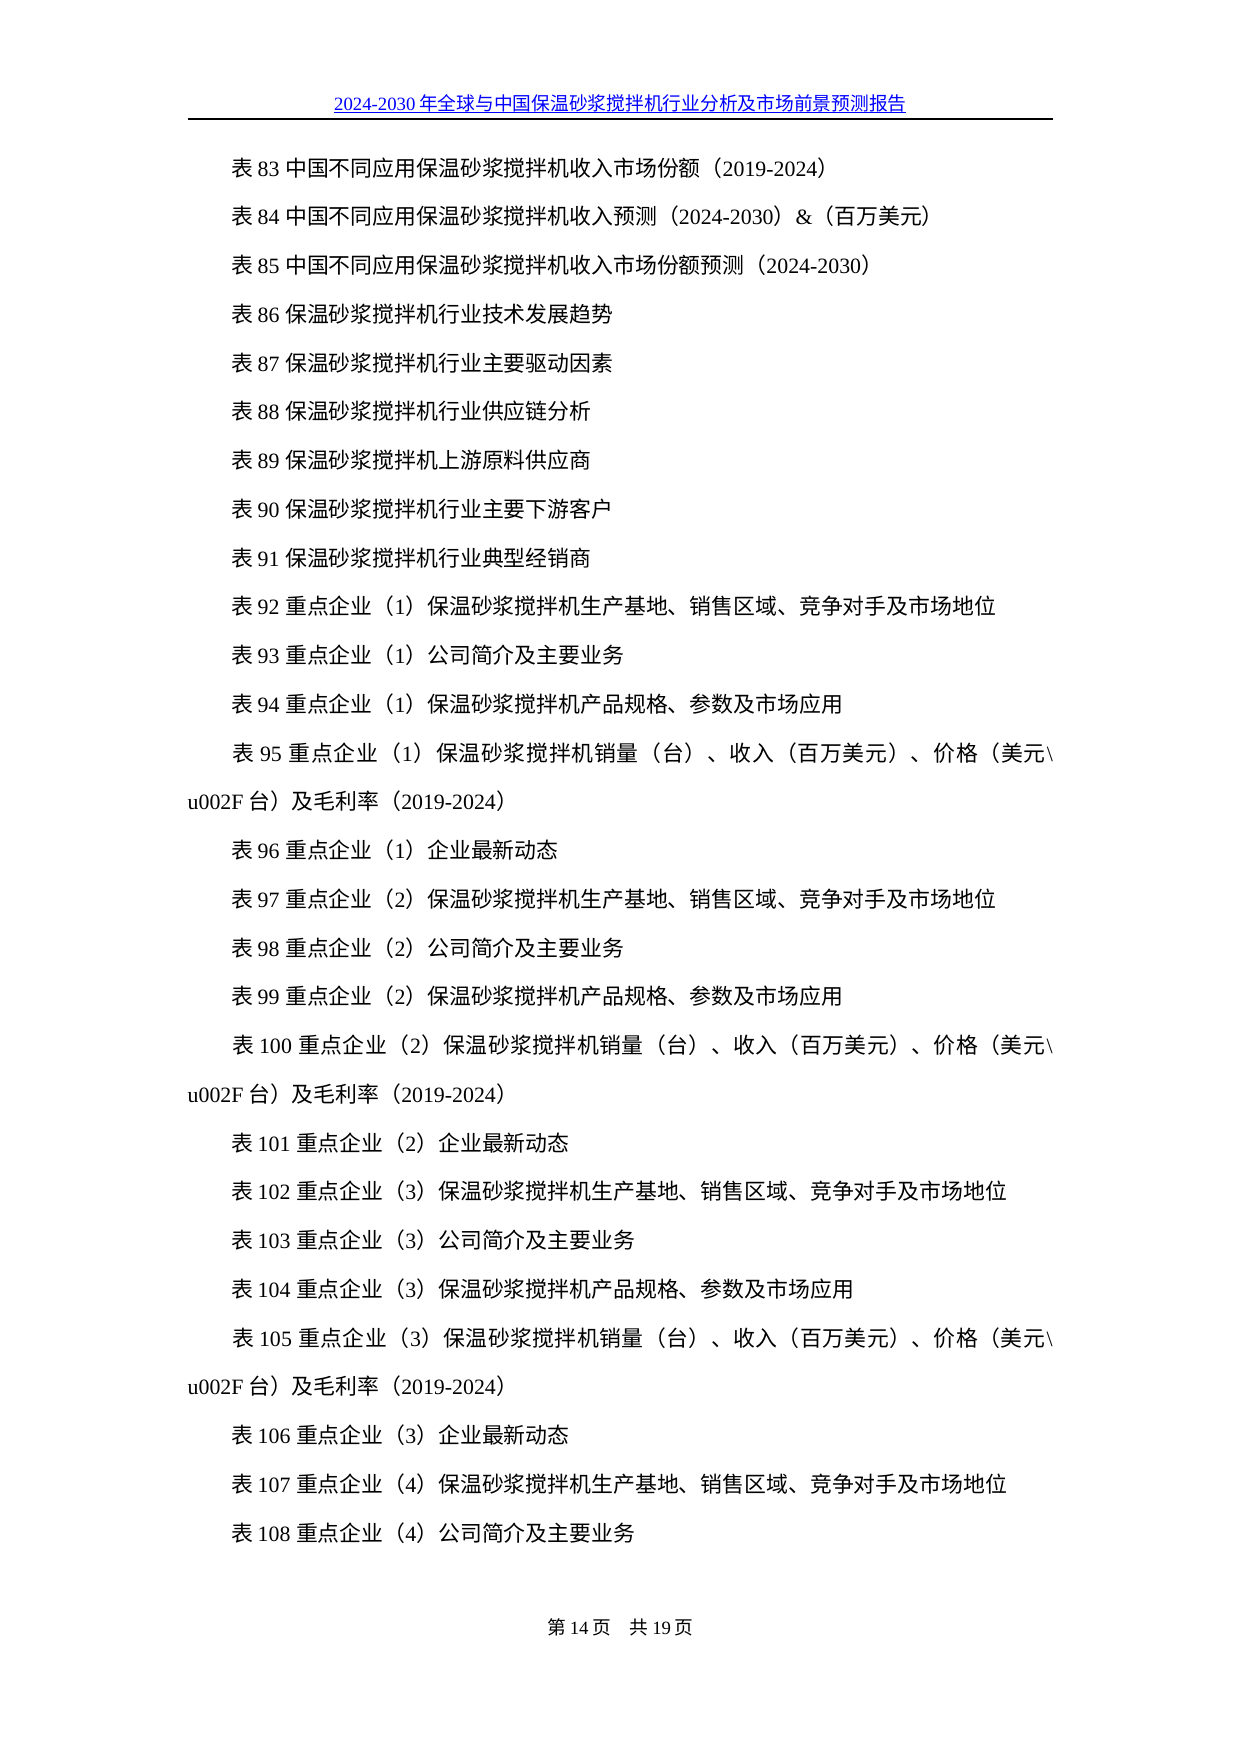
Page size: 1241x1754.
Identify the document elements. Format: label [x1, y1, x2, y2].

text [187, 150, 1053, 1548]
